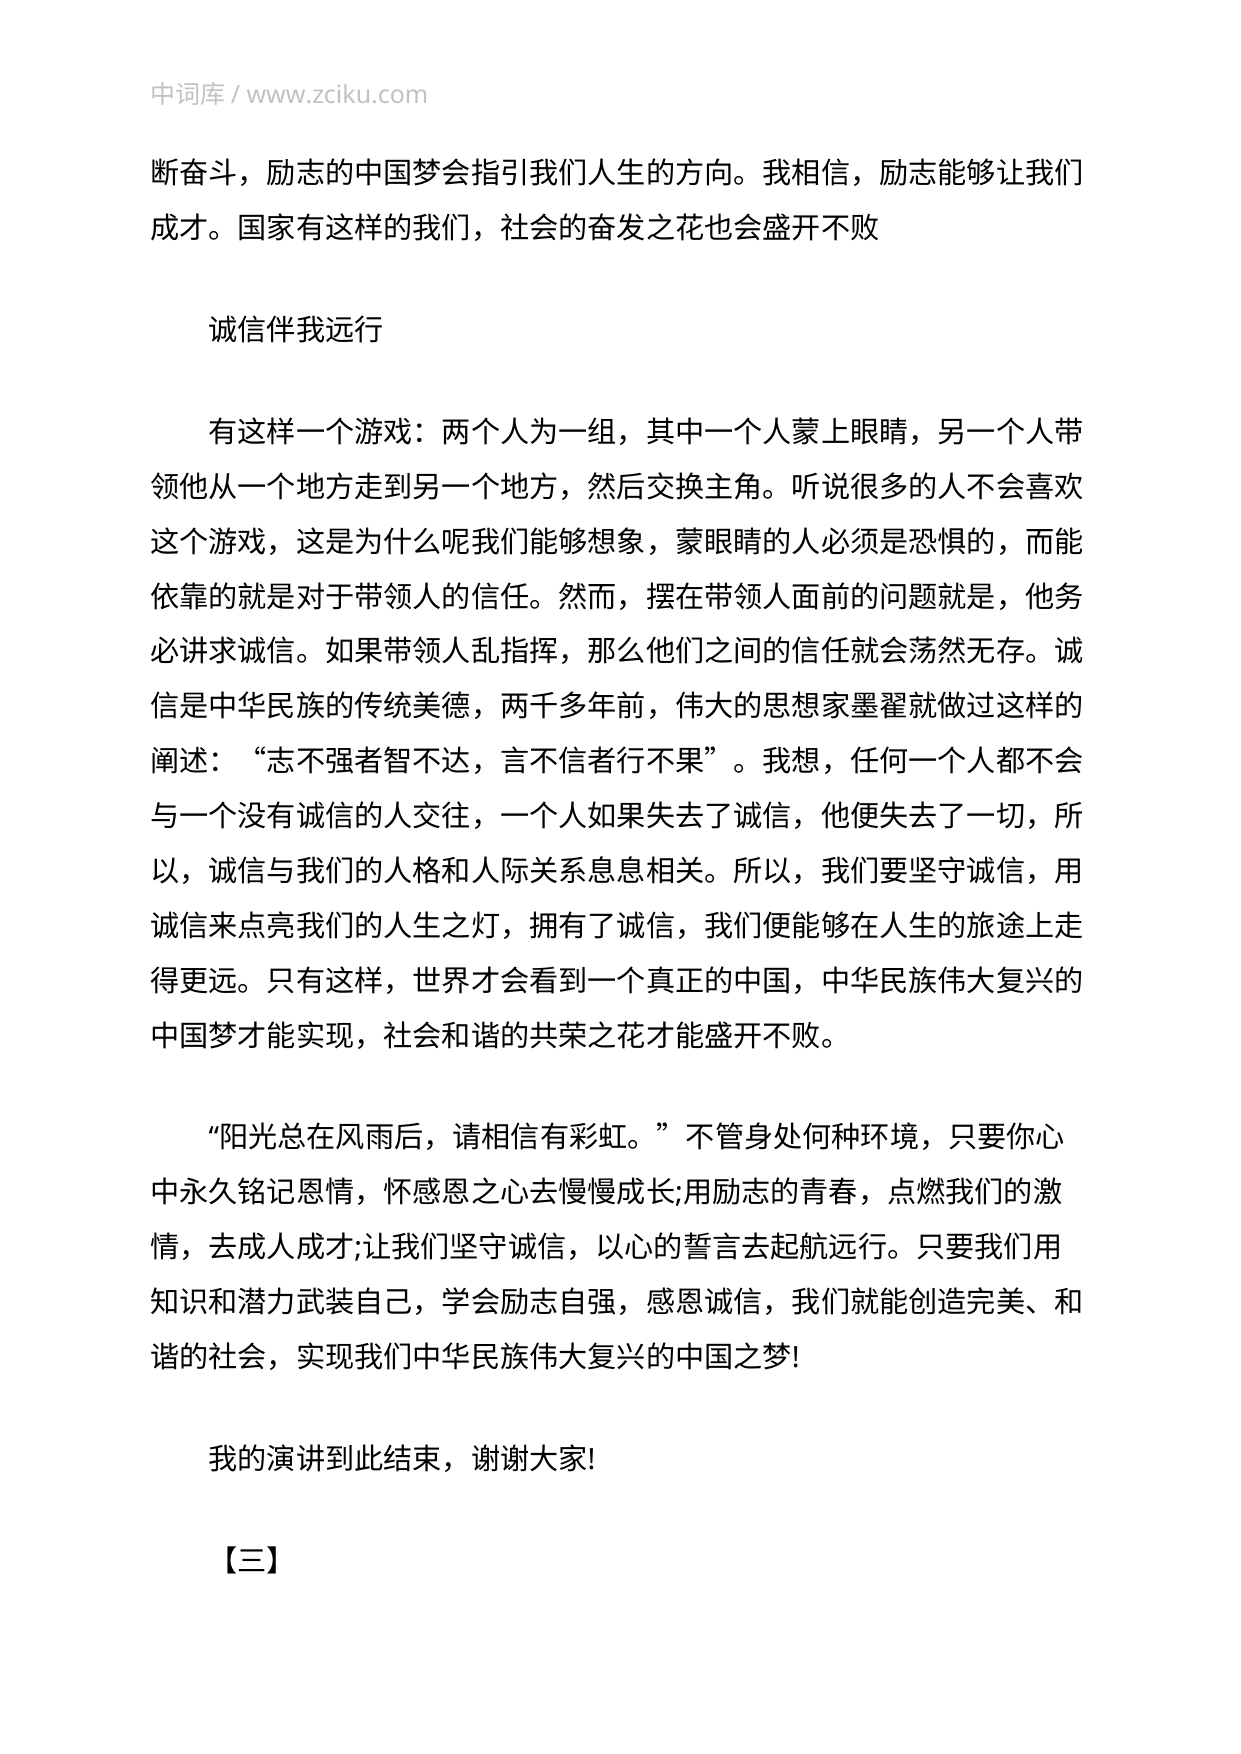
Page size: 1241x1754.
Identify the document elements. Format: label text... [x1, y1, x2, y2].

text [150, 150, 1090, 247]
text 有这样一个游戏：两个人为一组，其中一个人蒙上眼睛，另一个人带领他从一个地方走到另一个地方，然后交换主角。听说很多的人不会喜欢这个游戏，这是为什么呢我们能够想象，蒙眼睛的人必须是恐惧的，而能依靠的就是对于带领人的信任。然而，摆在带领人面前的问题就是，他务必讲求诚信。如果带领人乱指挥，那么他们之间的信任就会荡然无存。诚信是中华民族的传统美德，两千多年前，伟大的思想家墨翟就做过这样的阐述：“志不强者智不达，言不信者行不果”。我想，任何一个人都不会与一个没有诚信的人交往，一个人如果失去了诚信，他便失去了一切，所以，诚信与我们的人格和人际关系息息相关。所以，我们要坚守诚信，用诚信来点亮我们的人生之灯，拥有了诚信，我们便能够在人生的旅途上走得更远。只有这样，世界才会看到一个真正的中国，中华民族伟大复兴的中国梦才能实现，社会和谐的共荣之花才能盛开不败。 [150, 408, 1090, 1054]
text 诚信伴我远行 [150, 307, 1090, 349]
text “阳光总在风雨后，请相信有彩虹。”不管身处何种环境，只要你心中永久铭记恩情，怀感恩之心去慢慢成长;用励志的青春，点燃我们的激情，去成人成才;让我们坚守诚信，以心的誓言去起航远行。只要我们用知识和潜力武装自己，学会励志自强，感恩诚信，我们就能创造完美、和谐的社会，实现我们中华民族伟大复兴的中国之梦! [150, 1114, 1090, 1376]
text 【三】 [150, 1538, 1090, 1580]
text 我的演讲到此结束，谢谢大家! [150, 1436, 1090, 1478]
